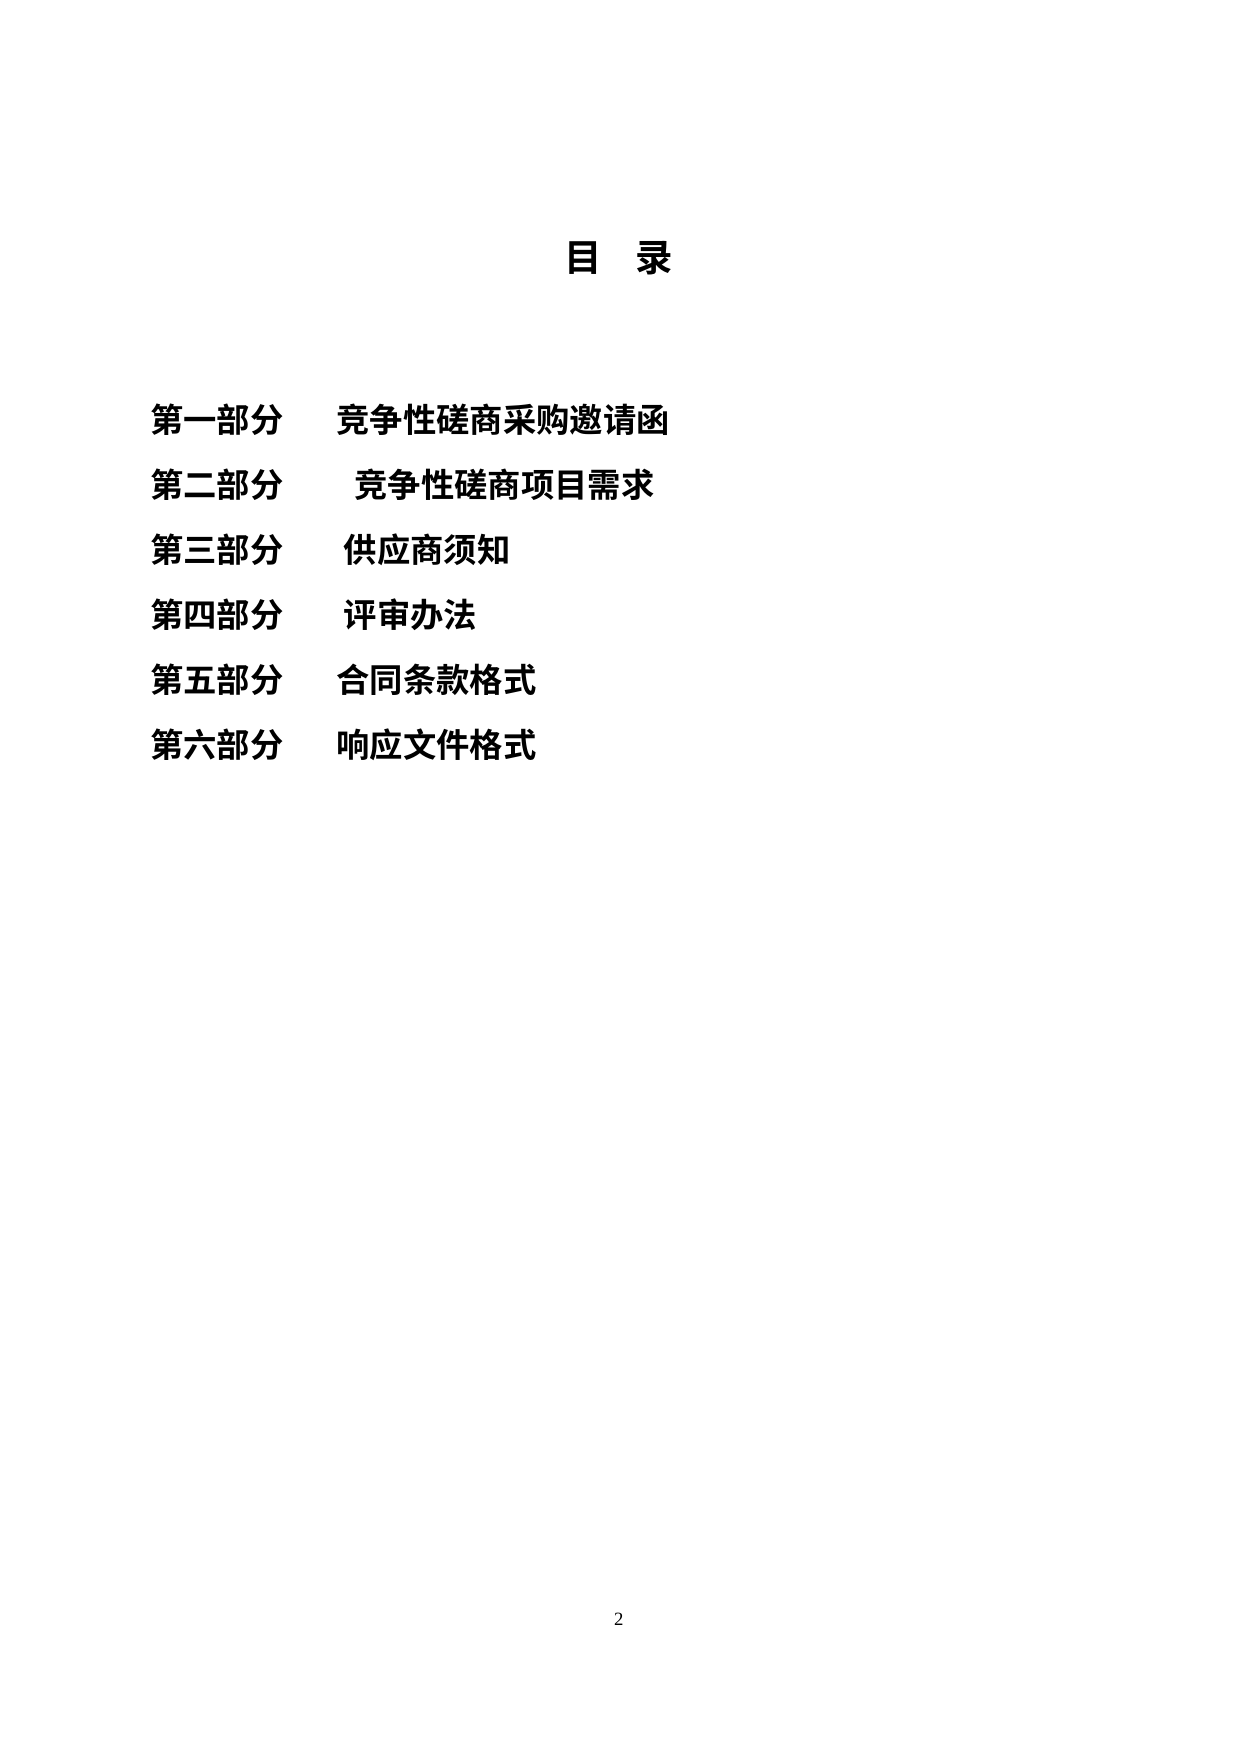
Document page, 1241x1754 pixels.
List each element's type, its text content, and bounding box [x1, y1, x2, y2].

text 目 录 [150, 223, 1087, 288]
text 第二部分 竞争性磋商项目需求 [150, 450, 1087, 515]
text 第三部分 供应商须知 [150, 515, 1060, 580]
text 第五部分 合同条款格式 [150, 645, 1087, 710]
text 第六部分 响应文件格式 [150, 710, 1087, 775]
text 第四部分 评审办法 [150, 580, 1087, 645]
text 第一部分 竞争性磋商采购邀请函 [150, 385, 1087, 450]
